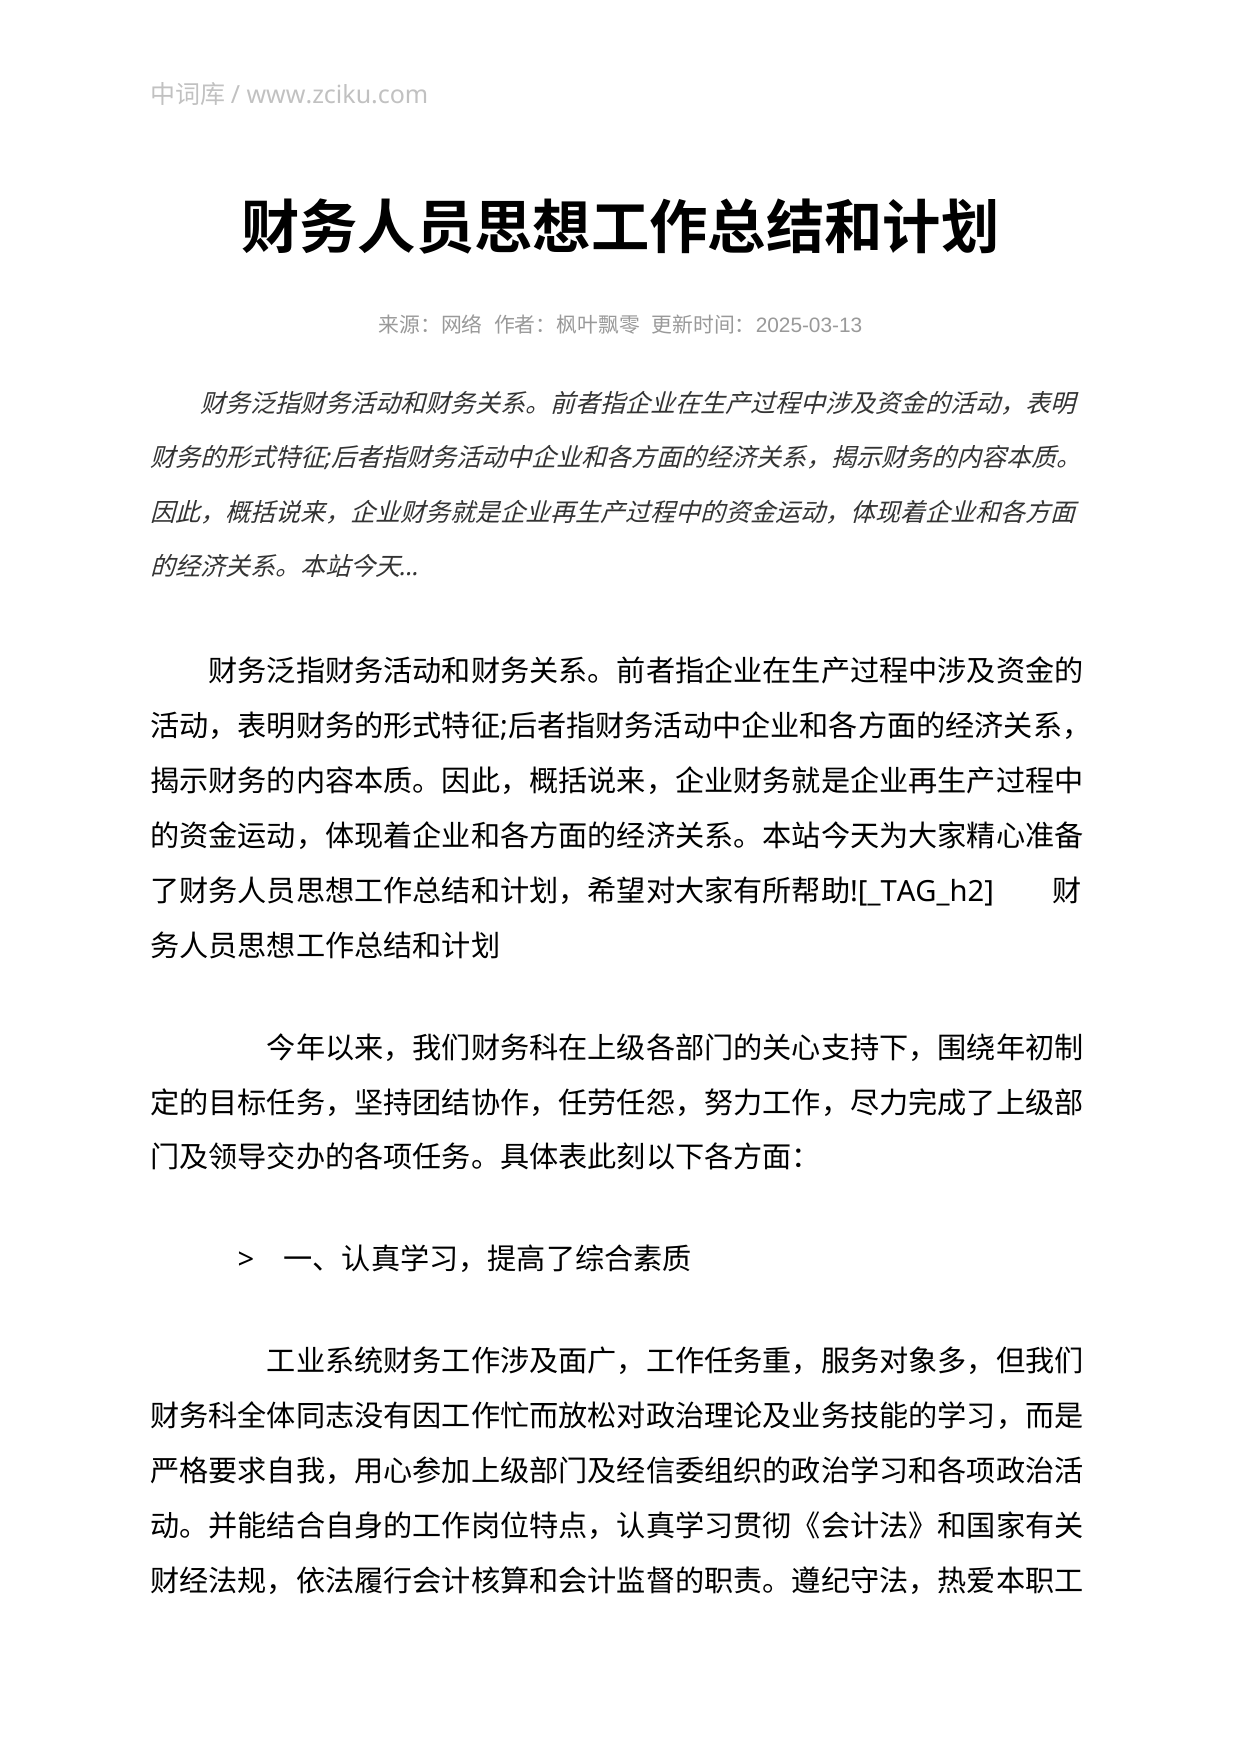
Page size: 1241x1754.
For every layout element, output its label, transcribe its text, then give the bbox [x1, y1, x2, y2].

text 财务泛指财务活动和财务关系。前者指企业在生产过程中涉及资金的活动，表明财务的形式特征;后者指财务活动中企业和各方面的经济关系，揭示财务的内容本质。因此，概括说来，企业财务就是企业再生产过程中的资金运动，体现着企业和各方面的经济关系。本站今天... [150, 383, 1090, 583]
text 财务泛指财务活动和财务关系。前者指企业在生产过程中涉及资金的活动，表明财务的形式特征;后者指财务活动中企业和各方面的经济关系，揭示财务的内容本质。因此，概括说来，企业财务就是企业再生产过程中的资金运动，体现着企业和各方面的经济关系。本站今天为大家精心准备了财务人员思想工作总结和计划，希望对大家有所帮助![_TAG_h2] 财务人员思想工作总结和计划 [150, 648, 1090, 965]
text > 一、认真学习，提高了综合素质 [150, 1236, 1090, 1278]
text 今年以来，我们财务科在上级各部门的关心支持下，围绕年初制定的目标任务，坚持团结协作，任劳任怨，努力工作，尽力完成了上级部门及领导交办的各项任务。具体表此刻以下各方面： [150, 1024, 1090, 1176]
text 来源：网络 作者：枫叶飘零 更新时间：2025-03-13 [150, 313, 1090, 337]
subtitle 财务人员思想工作总结和计划 [150, 181, 1090, 266]
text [150, 1338, 1090, 1600]
